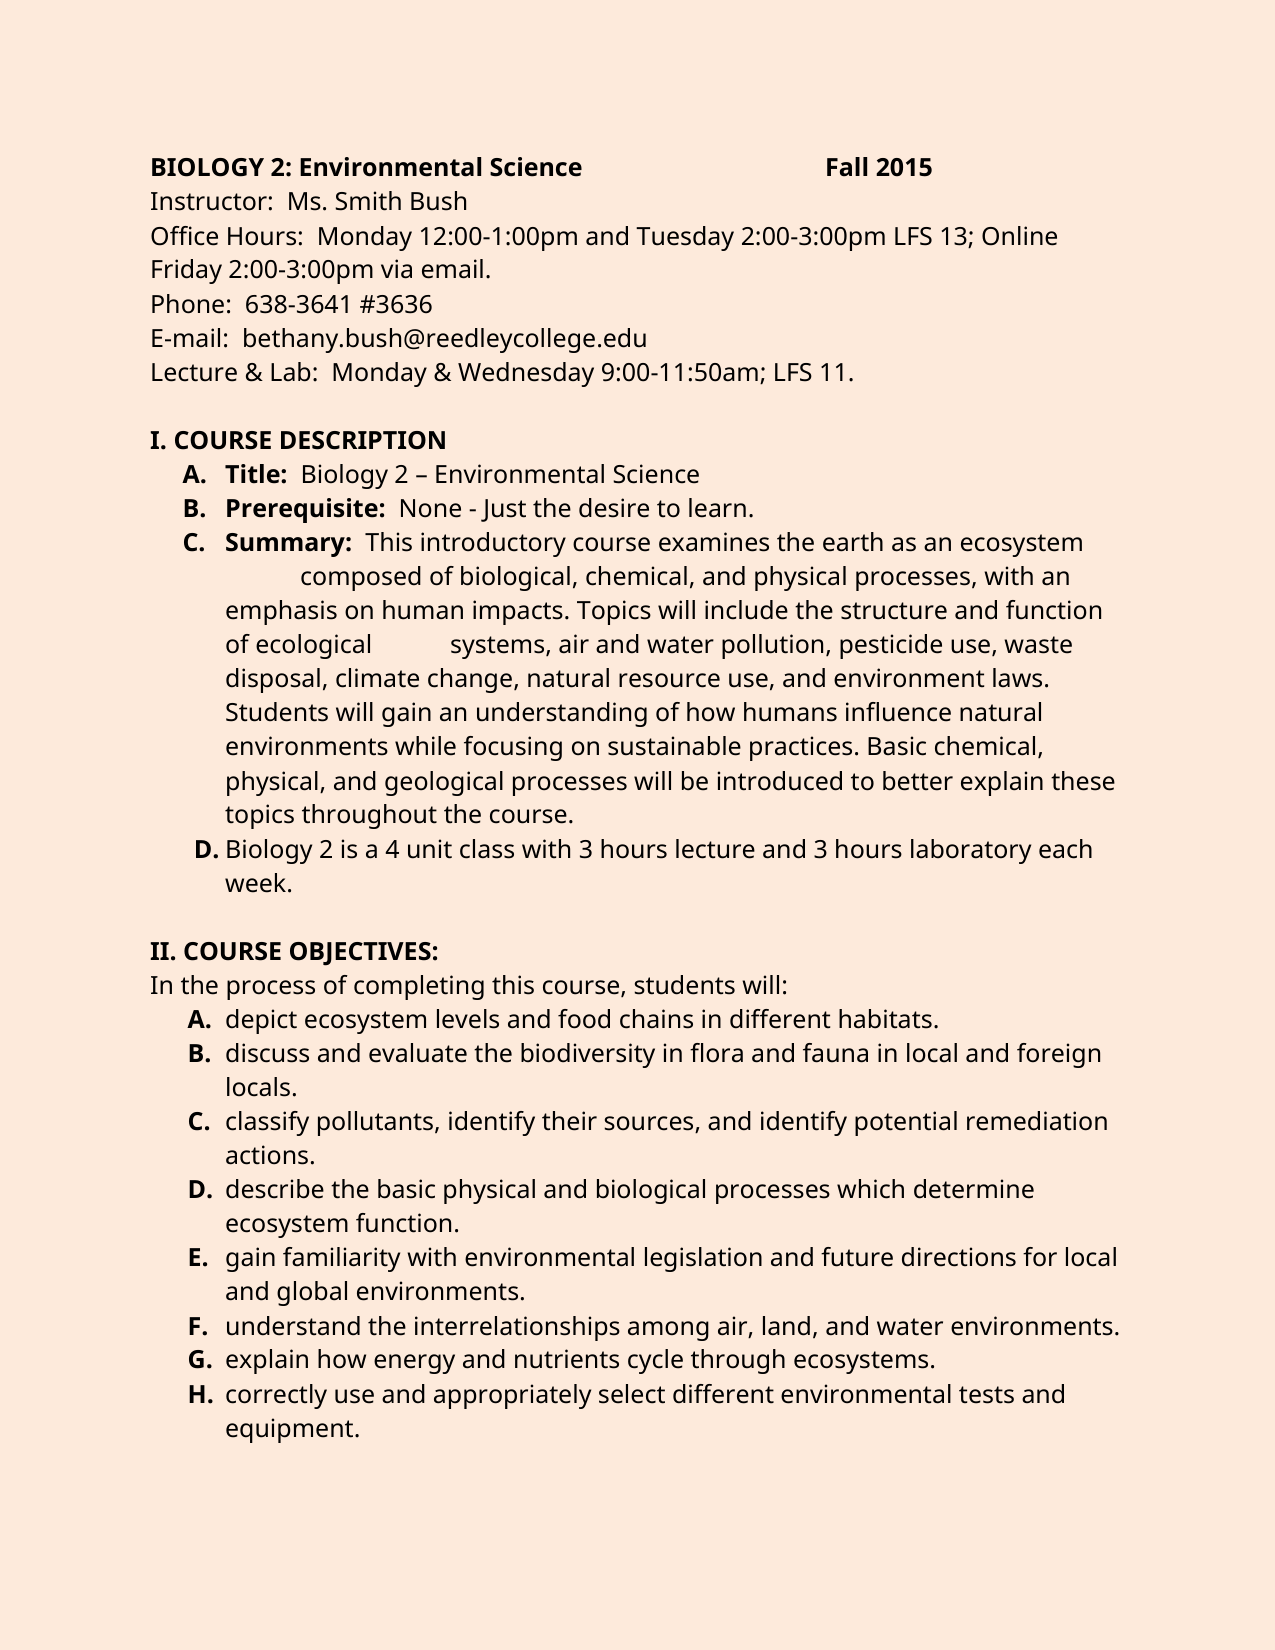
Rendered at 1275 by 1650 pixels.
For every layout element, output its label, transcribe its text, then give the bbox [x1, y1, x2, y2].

text Phone: 638-3641 #3636 [150, 286, 1125, 320]
text II. COURSE OBJECTIVES: [150, 933, 1125, 967]
list understand the interrelationships among air, land, and water environments. [187, 1308, 1125, 1342]
text BIOLOGY 2: Environmental Science Fall 2015 [150, 150, 1125, 184]
text Lecture & Lab: Monday & Wednesday 9:00-11:50am; LFS 11. [150, 354, 1125, 388]
text A. Title: Biology 2 – Environmental Science [150, 457, 1125, 491]
text B. Prerequisite: None - Just the desire to learn. [150, 491, 1125, 525]
list gain familiarity with environmental legislation and future directions for local and global environments. [187, 1240, 1125, 1308]
list discuss and evaluate the biodiversity in flora and fauna in local and foreign locals. [187, 1036, 1125, 1104]
text D. Biology 2 is a 4 unit class with 3 hours lecture and 3 hours laboratory each week. [194, 831, 1125, 899]
list depict ecosystem levels and food chains in different habitats. [187, 1002, 1125, 1036]
text E-mail: bethany.bush@reedleycollege.edu [150, 320, 1125, 354]
list correctly use and appropriately select different environmental tests and equipment. [187, 1376, 1125, 1444]
text Office Hours: Monday 12:00-1:00pm and Tuesday 2:00-3:00pm LFS 13; Online Friday 2:00-3:00pm via email. [150, 218, 1125, 286]
list classify pollutants, identify their sources, and identify potential remediation actions. [187, 1104, 1125, 1172]
list describe the basic physical and biological processes which determine ecosystem function. [187, 1172, 1125, 1240]
text In the process of completing this course, students will: [150, 967, 1125, 1002]
list explain how energy and nutrients cycle through ecosystems. [187, 1342, 1125, 1376]
text I. COURSE DESCRIPTION [150, 422, 1125, 457]
text C. Summary: This introductory course examines the earth as an ecosystem composed of biological, chemical, and physical processes, with an emphasis on human impacts. Topics will include the structure and function of ecological systems, air and water pollution, pesticide use, waste disposal, climate change, natural resource use, and environment laws. Students will gain an understanding of how humans influence natural environments while focusing on sustainable practices. Basic chemical, physical, and geological processes will be introduced to better explain these topics throughout the course. [150, 525, 1125, 831]
text Instructor: Ms. Smith Bush [150, 184, 1125, 218]
